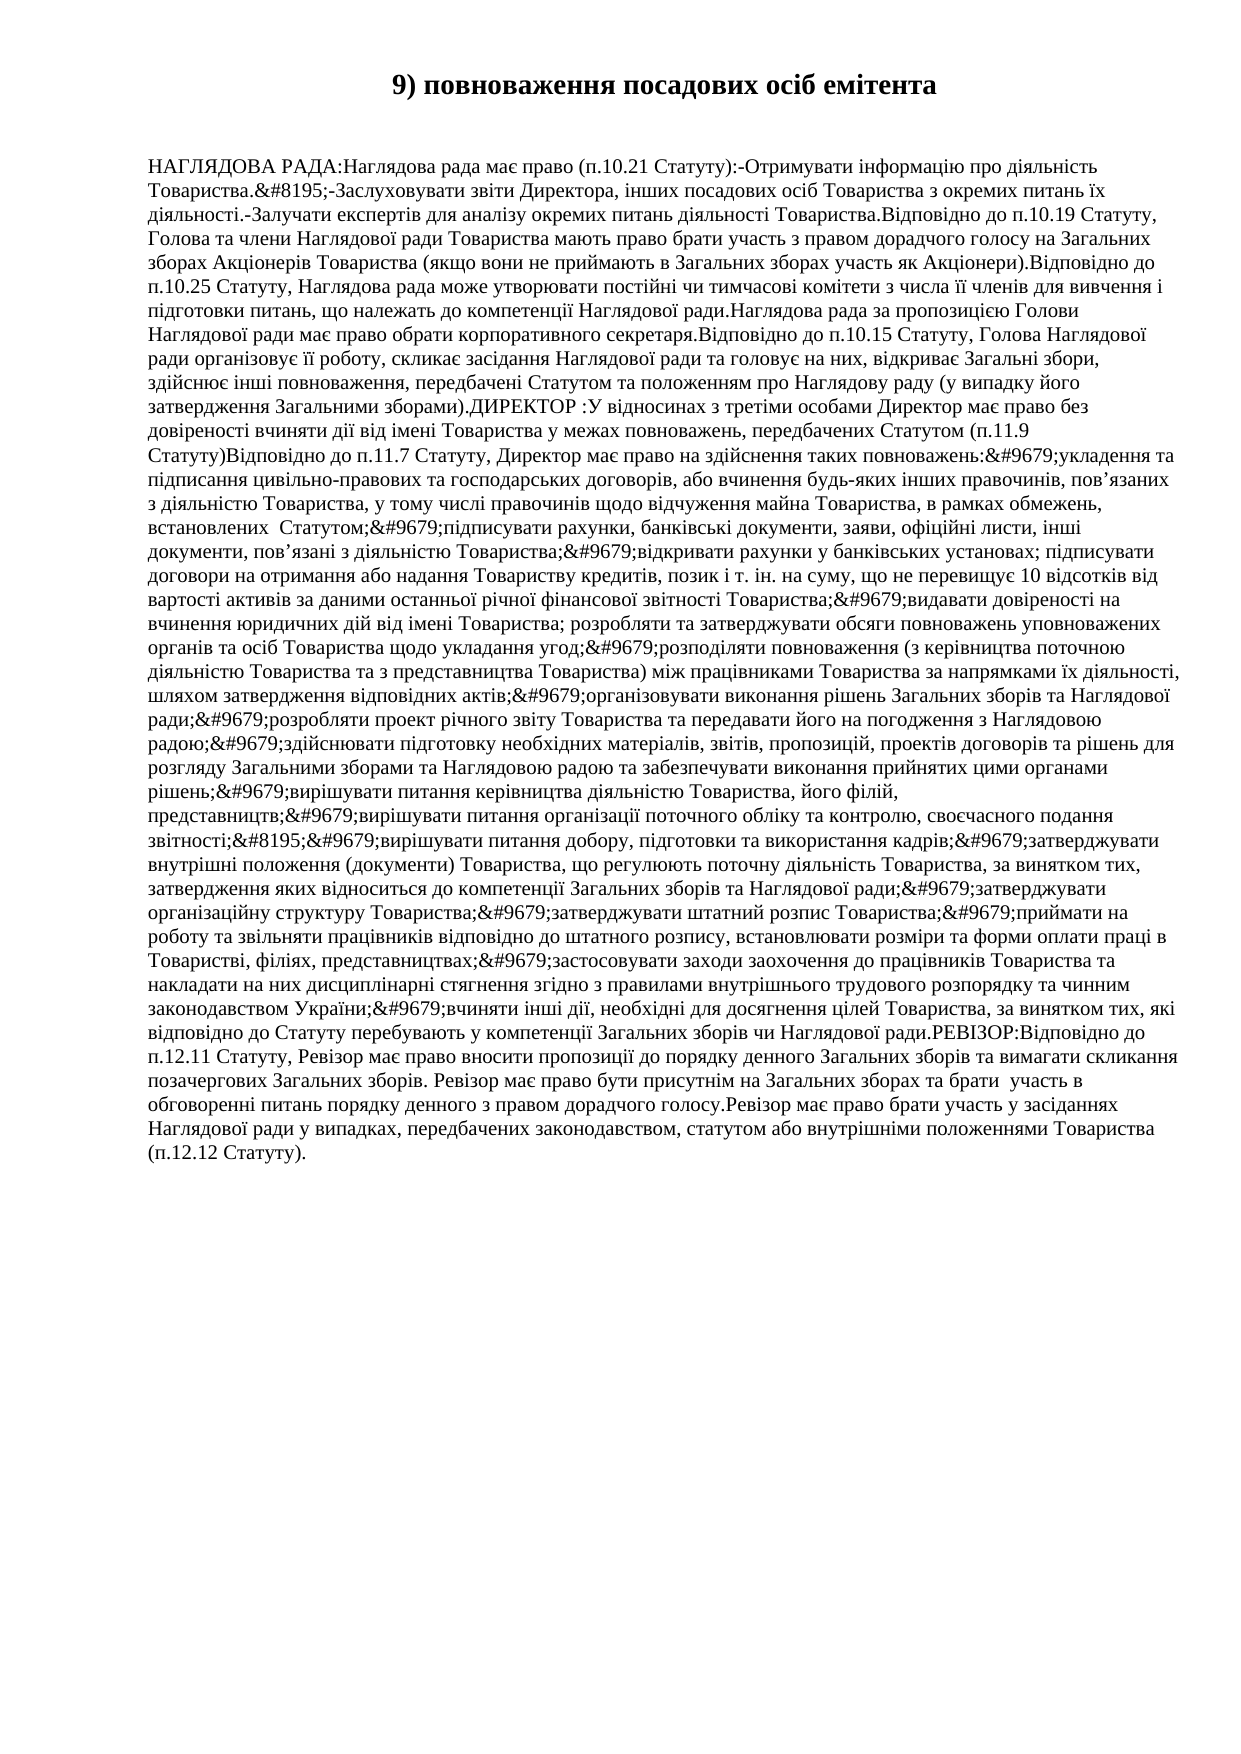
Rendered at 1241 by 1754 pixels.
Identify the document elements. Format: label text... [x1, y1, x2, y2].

text НАГЛЯДОВА РАДА:Наглядова рада має право (п.10.21 Статуту):-Отримувати інформацію про діяльність Товариства.&#8195;-Заслуховувати звіти Директора, інших посадових осіб Товариства з окремих питань їх діяльності.-Залучати експертів для аналізу окремих питань діяльності Товариства.Відповідно до п.10.19 Статуту, Голова та члени Наглядової ради Товариства мають право брати участь з правом дорадчого голосу на Загальних зборах Акціонерів Товариства (якщо вони не приймають в Загальних зборах участь як Акціонери).Відповідно до п.10.25 Статуту, Наглядова рада може утворювати постійні чи тимчасові комітети з числа її членів для вивчення і підготовки питань, що належать до компетенції Наглядової ради.Наглядова рада за пропозицією Голови Наглядової ради має право обрати корпоративного секретаря.Відповідно до п.10.15 Статуту, Голова Наглядової ради організовує її роботу, скликає засідання Наглядової ради та головує на них, відкриває Загальні збори, здійснює інші повноваження, передбачені Статутом та положенням про Наглядову раду (у випадку його затвердження Загальними зборами).ДИРЕКТОР :У відносинах з третіми особами Директор має право без довіреності вчиняти дії від імені Товариства у межах повноважень, передбачених Статутом (п.11.9 Статуту)Відповідно до п.11.7 Статуту, Директор має право на здійснення таких повноважень:&#9679;укладення та підписання цивільно-правових та господарських договорів, або вчинення будь-яких інших правочинів, пов’язаних з діяльністю Товариства, у тому числі правочинів щодо відчуження майна Товариства, в рамках обмежень, встановлених Статутом;&#9679;підписувати рахунки, банківські документи, заяви, офіційні листи, інші документи, пов’язані з діяльністю Товариства;&#9679;відкривати рахунки у банківських установах; підписувати договори на отримання або надання Товариству кредитів, позик і т. ін. на суму, що не перевищує 10 відсотків від вартості активів за даними останньої річної фінансової звітності Товариства;&#9679;видавати довіреності на вчинення юридичних дій від імені Товариства; розробляти та затверджувати обсяги повноважень уповноважених органів та осіб Товариства щодо укладання угод;&#9679;розподіляти повноваження (з керівництва поточною діяльністю Товариства та з представництва Товариства) між працівниками Товариства за напрямками їх діяльності, шляхом затвердження відповідних актів;&#9679;організовувати виконання рішень Загальних зборів та Наглядової ради;&#9679;розробляти проект річного звіту Товариства та передавати його на погодження з Наглядовою радою;&#9679;здійснювати підготовку необхідних матеріалів, звітів, пропозицій, проектів договорів та рішень для розгляду Загальними зборами та Наглядовою радою та забезпечувати виконання прийнятих цими органами рішень;&#9679;вирішувати питання керівництва діяльністю Товариства, його філій, представництв;&#9679;вирішувати питання організації поточного обліку та контролю, своєчасного подання звітності;&#8195;&#9679;вирішувати питання добору, підготовки та використання кадрів;&#9679;затверджувати внутрішні положення (документи) Товариства, що регулюють поточну діяльність Товариства, за винятком тих, затвердження яких відноситься до компетенції Загальних зборів та Наглядової ради;&#9679;затверджувати організаційну структуру Товариства;&#9679;затверджувати штатний розпис Товариства;&#9679;приймати на роботу та звільняти працівників відповідно до штатного розпису, встановлювати розміри та форми оплати праці в Товаристві, філіях, представництвах;&#9679;застосовувати заходи заохочення до працівників Товариства та накладати на них дисциплінарні стягнення згідно з правилами внутрішнього трудового розпорядку та чинним законодавством України;&#9679;вчиняти інші дії, необхідні для досягнення цілей Товариства, за винятком тих, які відповідно до Статуту перебувають у компетенції Загальних зборів чи Наглядової ради.РЕВІЗОР:Відповідно до п.12.11 Статуту, Ревізор має право вносити пропозиції до порядку денного Загальних зборів та вимагати скликання позачергових Загальних зборів. Ревізор має право бути присутнім на Загальних зборах та брати участь в обговоренні питань порядку денного з правом дорадчого голосу.Ревізор має право брати участь у засіданнях Наглядової ради у випадках, передбачених законодавством, статутом або внутрішніми положеннями Товариства (п.12.12 Статуту). [148, 154, 1181, 1164]
text 9) повноваження посадових осіб емітента [148, 67, 1181, 101]
